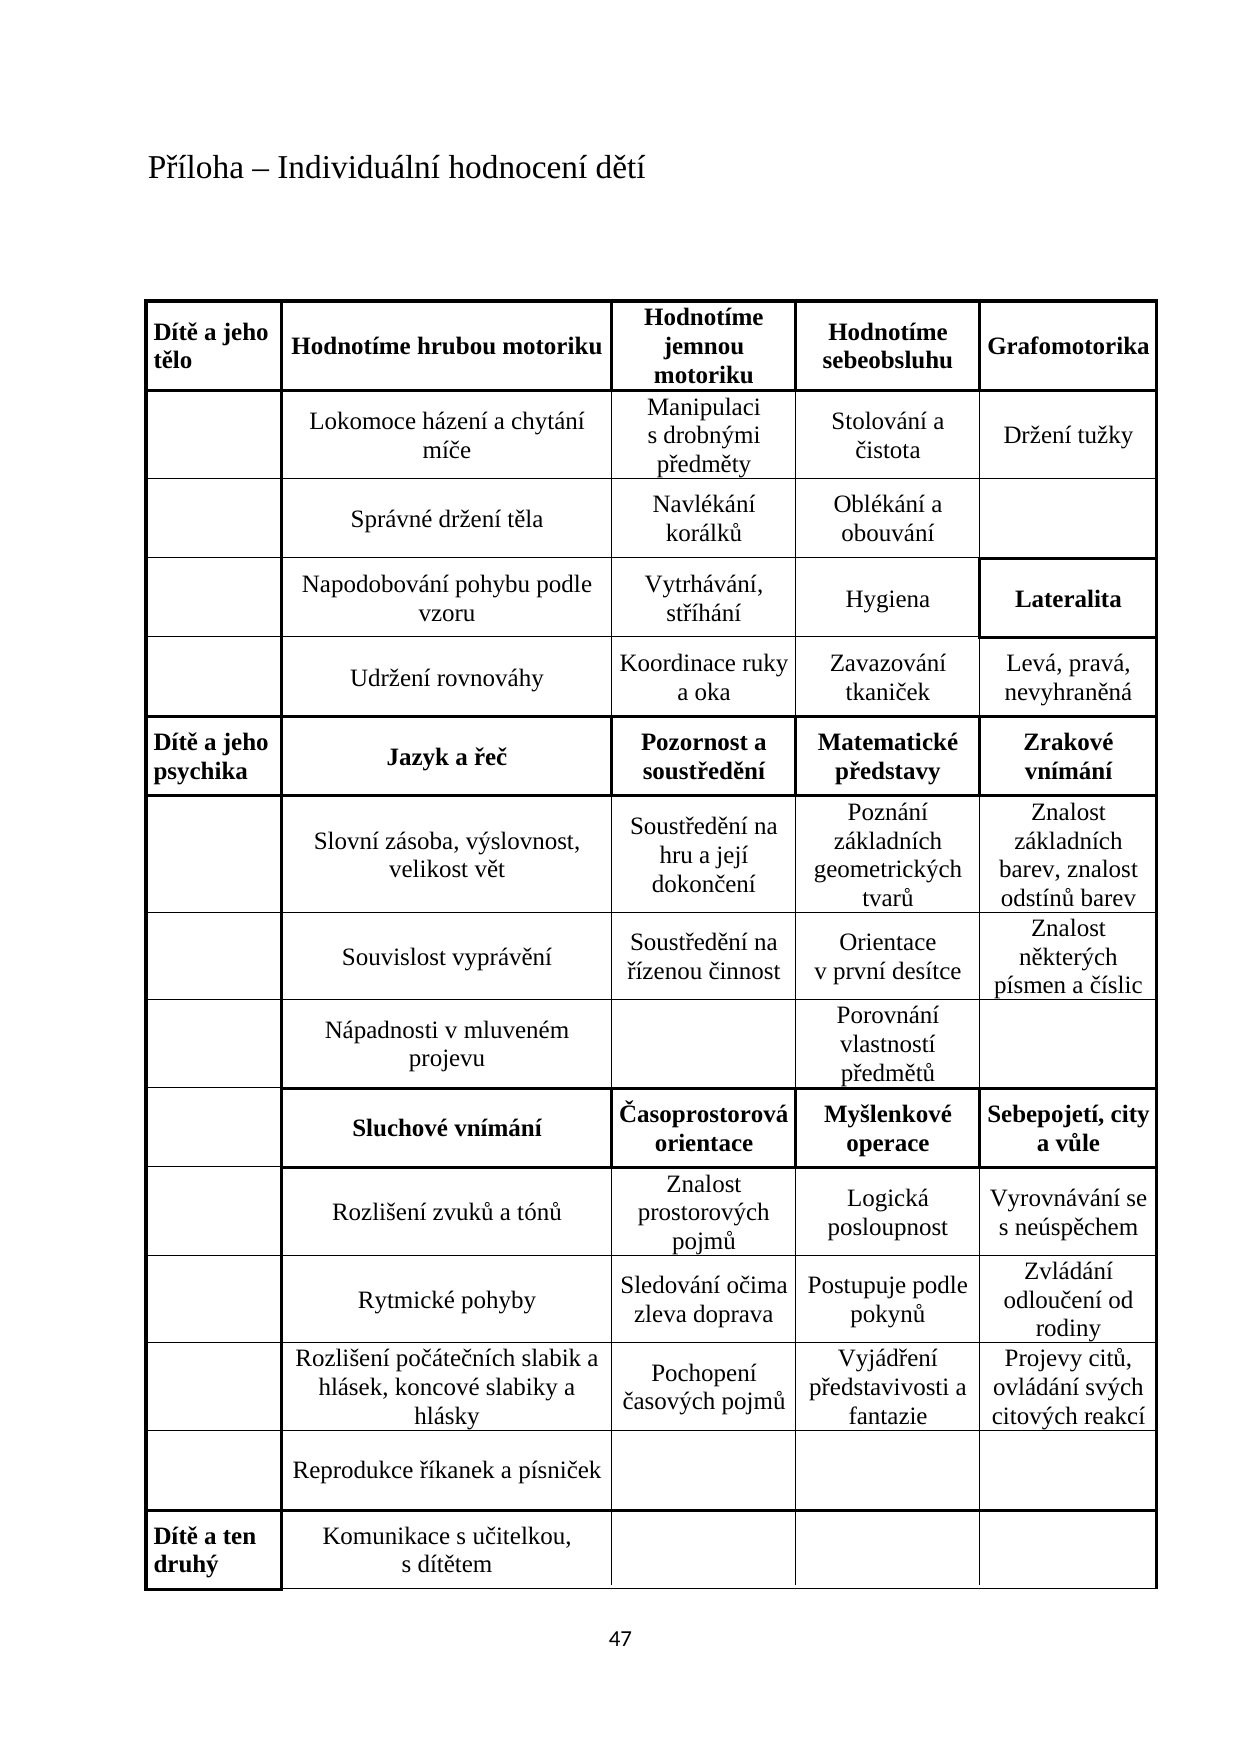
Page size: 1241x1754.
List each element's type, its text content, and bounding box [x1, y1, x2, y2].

table_cell [148, 637, 280, 715]
table_cell [612, 1000, 795, 1087]
table_cell Vyrovnávání se s neúspěchem [980, 1169, 1155, 1255]
table_cell Znalost prostorových pojmů [612, 1169, 795, 1255]
table_cell Znalost některých písmen a číslic [980, 913, 1155, 999]
table_cell [148, 1431, 280, 1508]
table_cell Poznání základních geometrických tvarů [796, 797, 979, 912]
table_cell Držení tužky [980, 392, 1155, 478]
table_cell Navlékání korálků [612, 479, 795, 557]
table_cell Dítě a ten druhý [148, 1512, 280, 1587]
table_cell [796, 1431, 979, 1508]
table_cell [612, 1512, 796, 1587]
table_cell Zavazování tkaniček [796, 637, 979, 715]
table_cell Sledování očima zleva doprava [612, 1256, 795, 1342]
table_cell Soustředění na hru a její dokončení [612, 797, 795, 912]
table_cell Manipulaci s drobnými předměty [612, 392, 795, 478]
table_cell Souvislost vyprávění [283, 913, 611, 999]
table_cell [148, 558, 280, 636]
table_header Hodnotíme sebeobsluhu [797, 303, 978, 389]
table_cell Oblékání a obouvání [796, 479, 979, 557]
table_cell Lokomoce házení a chytání míče [283, 392, 611, 478]
table_cell Sluchové vnímání [283, 1090, 610, 1166]
table_cell Levá, pravá, nevyhraněná [980, 639, 1155, 715]
table_header Hodnotíme jemnou motoriku [613, 303, 794, 389]
table_cell Vytrhávání, stříhání [612, 558, 795, 636]
subtitle Příloha – Individuální hodnocení dětí [148, 148, 1093, 186]
table_cell Postupuje podle pokynů [796, 1256, 979, 1342]
table_cell [612, 1431, 795, 1508]
table_cell Rozlišení počátečních slabik a hlásek, koncové slabiky a hlásky [283, 1343, 611, 1429]
table_cell Hygiena [796, 558, 978, 636]
table_cell Orientace v první desítce [796, 913, 979, 999]
table_cell Vyjádření představivosti a fantazie [796, 1343, 979, 1429]
table_cell Reprodukce říkanek a písniček [283, 1431, 611, 1508]
table_cell Pochopení časových pojmů [612, 1343, 795, 1429]
table_cell [148, 1256, 280, 1342]
table_cell Koordinace ruky a oka [612, 637, 795, 715]
table_cell [148, 797, 280, 912]
table_cell Znalost základních barev, znalost odstínů barev [980, 797, 1155, 912]
table_cell [148, 1088, 280, 1166]
table_cell [980, 1000, 1155, 1087]
table_cell Napodobování pohybu podle vzoru [283, 558, 611, 636]
table_cell Lateralita [981, 560, 1155, 636]
table_cell [148, 479, 280, 557]
table_cell [148, 392, 280, 478]
table_cell [796, 1512, 980, 1587]
table_cell Sebepojetí, city a vůle [981, 1090, 1155, 1166]
table_cell Soustředění na řízenou činnost [612, 913, 795, 999]
table_cell Myšlenkové operace [797, 1090, 978, 1166]
table_cell Rytmické pohyby [283, 1256, 611, 1342]
table_cell [148, 1343, 280, 1429]
table_cell Časoprostorová orientace [613, 1090, 794, 1166]
table_cell [148, 1000, 280, 1087]
table_cell Slovní zásoba, výslovnost, velikost vět [283, 797, 611, 912]
table_cell Dítě a jeho psychika [148, 718, 280, 794]
table_header Dítě a jeho tělo [148, 303, 280, 389]
table_cell Porovnání vlastností předmětů [796, 1000, 979, 1087]
table_cell [148, 913, 280, 999]
table_cell [980, 1431, 1155, 1508]
table_header Hodnotíme hrubou motoriku [283, 303, 610, 389]
table_cell Projevy citů, ovládání svých citových reakcí [980, 1343, 1155, 1429]
table_cell [980, 1512, 1155, 1587]
table_cell [980, 479, 1155, 557]
table_cell Komunikace s učitelkou, s dítětem [283, 1512, 612, 1587]
table_cell Zrakové vnímání [981, 718, 1155, 794]
table_cell Zvládání odloučení od rodiny [980, 1256, 1155, 1342]
table_cell [148, 1167, 280, 1255]
table_cell Správné držení těla [283, 479, 611, 557]
table_cell Nápadnosti v mluveném projevu [283, 1000, 611, 1087]
table_cell Jazyk a řeč [283, 718, 610, 794]
table_cell Pozornost a soustředění [613, 718, 794, 794]
table_cell Stolování a čistota [796, 392, 979, 478]
table_header Grafomotorika [981, 303, 1155, 389]
table_cell Udržení rovnováhy [283, 637, 611, 715]
table_cell Matematické představy [797, 718, 978, 794]
table_cell Rozlišení zvuků a tónů [283, 1169, 611, 1255]
table_cell Logická posloupnost [796, 1169, 979, 1255]
